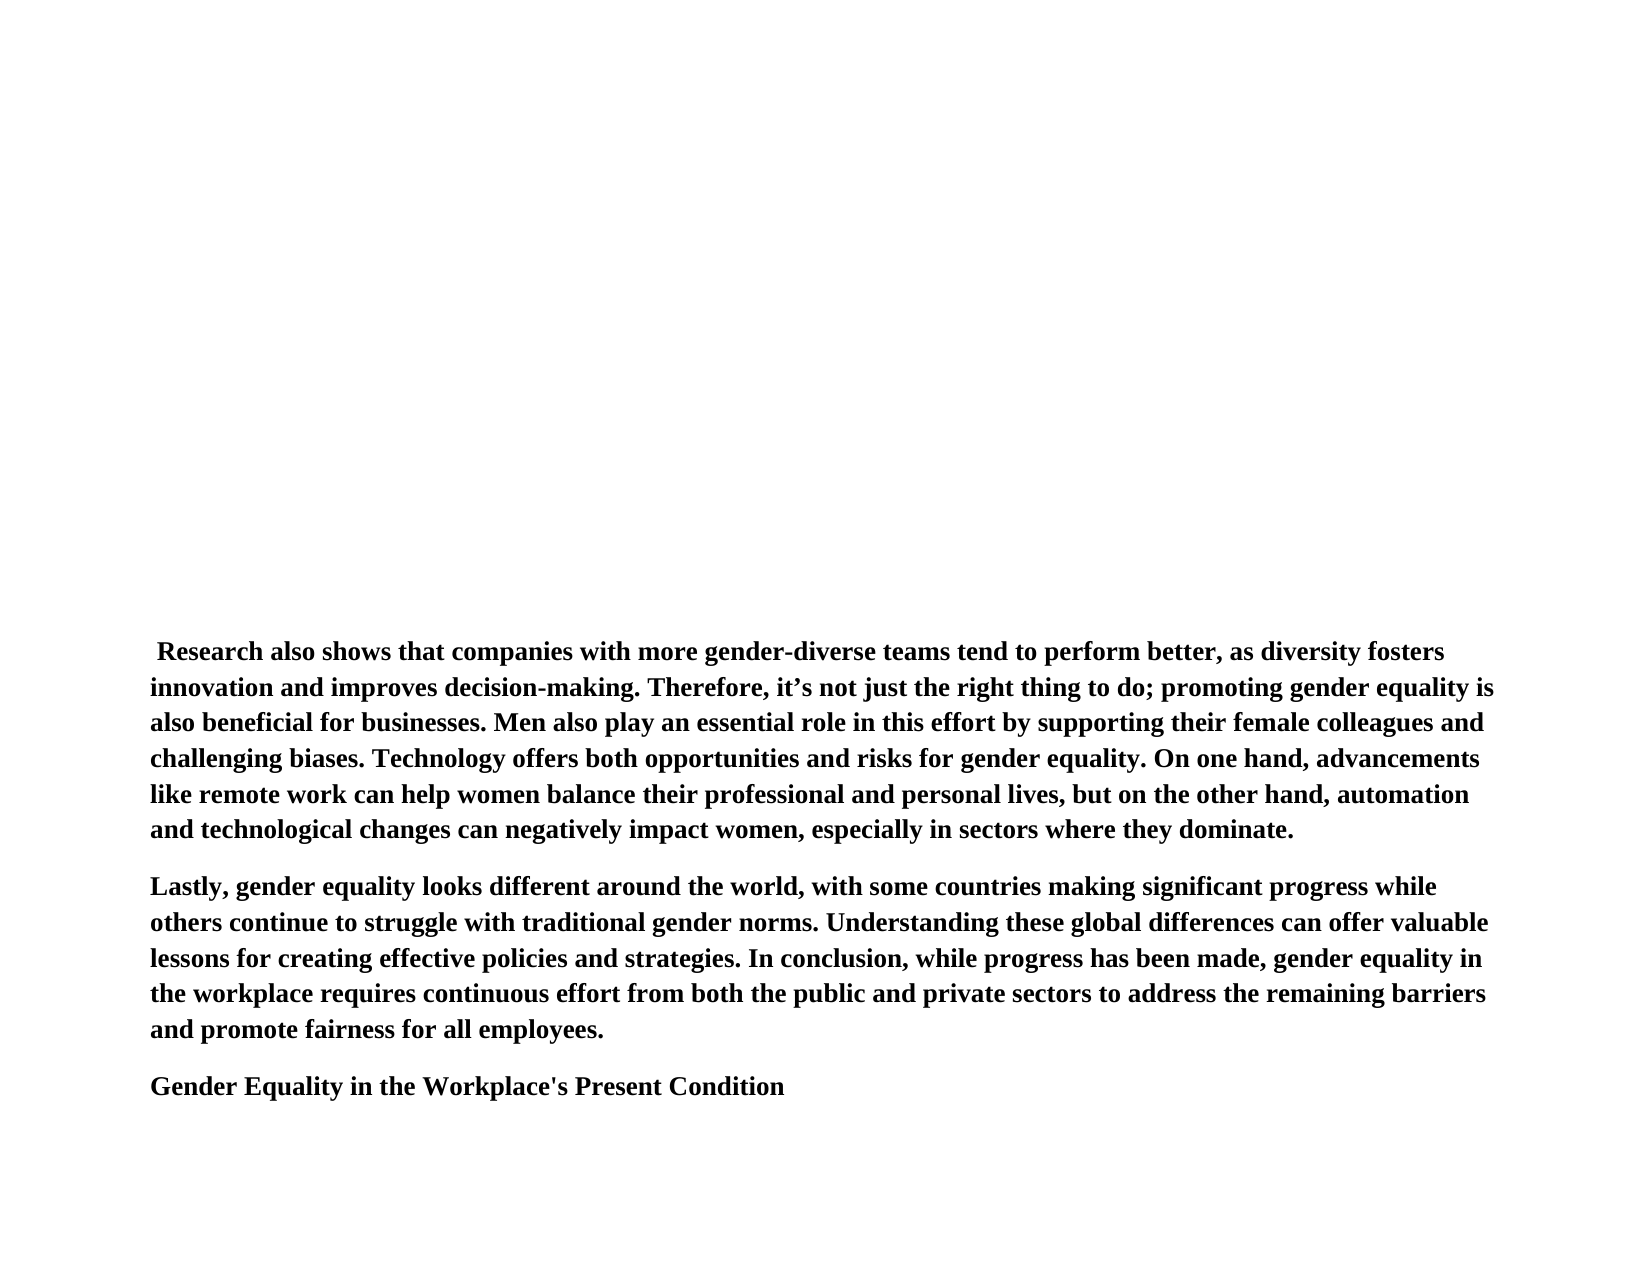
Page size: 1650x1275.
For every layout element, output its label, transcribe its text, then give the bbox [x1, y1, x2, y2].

text Lastly, gender equality looks different around the world, with some countries making significant progress while others continue to struggle with traditional gender norms. Understanding these global differences can offer valuable lessons for creating effective policies and strategies. In conclusion, while progress has been made, gender equality in the workplace requires continuous effort from both the public and private sectors to address the remaining barriers and promote fairness for all employees. [150, 870, 1500, 1044]
text Research also shows that companies with more gender-diverse teams tend to perform better, as diversity fosters innovation and improves decision-making. Therefore, it’s not just the right thing to do; promoting gender equality is also beneficial for businesses. Men also play an essential role in this effort by supporting their female colleagues and challenging biases. Technology offers both opportunities and risks for gender equality. On one hand, advancements like remote work can help women balance their professional and personal lives, but on the other hand, automation and technological changes can negatively impact women, especially in sectors where they dominate. [150, 635, 1500, 845]
text Gender Equality in the Workplace's Present Condition [150, 1070, 1500, 1101]
